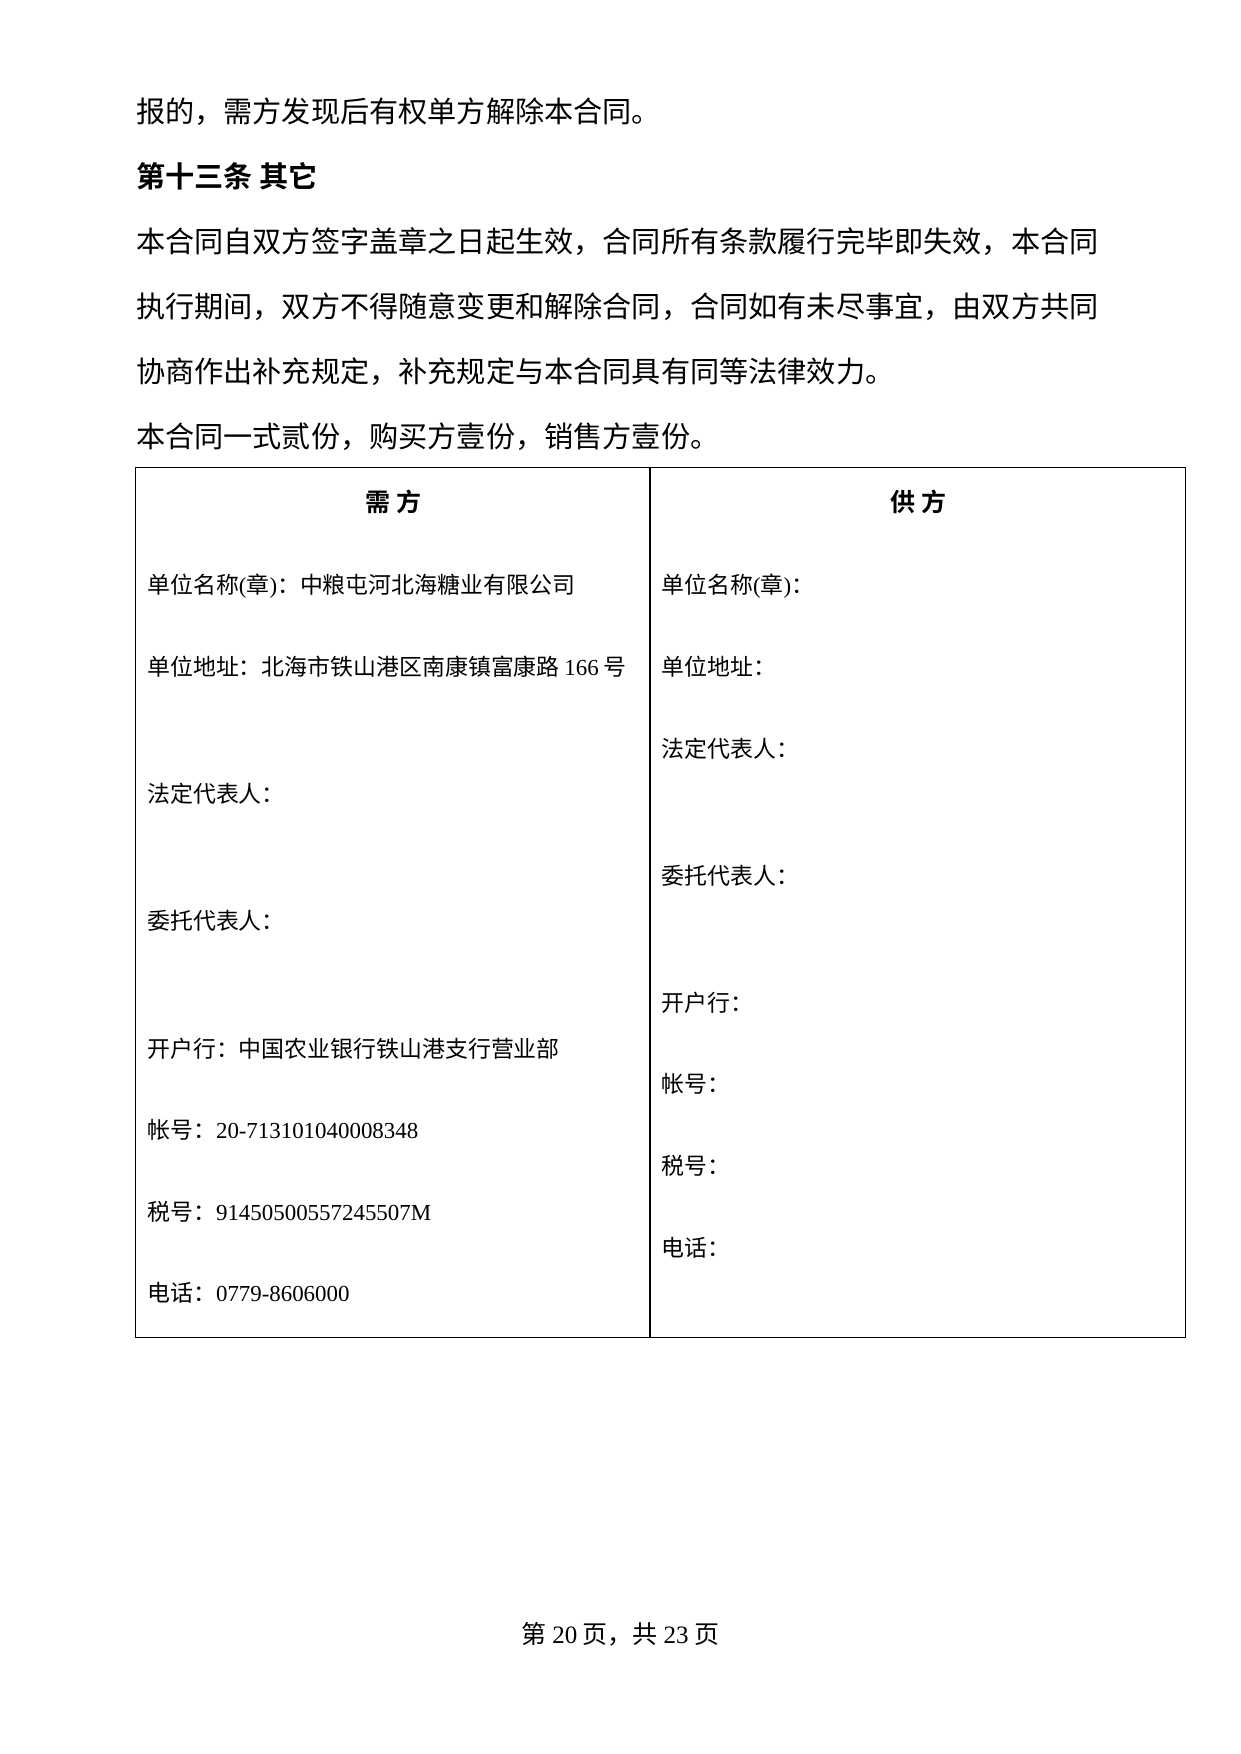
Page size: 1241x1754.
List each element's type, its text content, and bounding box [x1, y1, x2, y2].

text 本合同自双方签字盖章之日起生效，合同所有条款履行完毕即失效，本合同执行期间，双方不得随意变更和解除合同，合同如有未尽事宜，由双方共同协商作出补充规定，补充规定与本合同具有同等法律效力。 [136, 207, 1104, 402]
text 本合同一式贰份，购买方壹份，销售方壹份。 [136, 402, 1104, 467]
table_header 供 方 单位名称(章)： 单位地址： 法定代表人： 委托代表人： 开户行： 帐号： 税号： 电话： [651, 468, 1185, 1337]
table_header 需 方 单位名称(章)：中粮屯河北海糖业有限公司 单位地址：北海市铁山港区南康镇富康路166号 法定代表人： 委托代表人： 开户行：中国农业银行铁山港支行营业部 帐号：20-713101040008348 税号：91450500557245507M 电话：0779-8606000 [136, 468, 649, 1337]
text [136, 77, 1104, 142]
text 第十三条 其它 [136, 142, 1104, 207]
